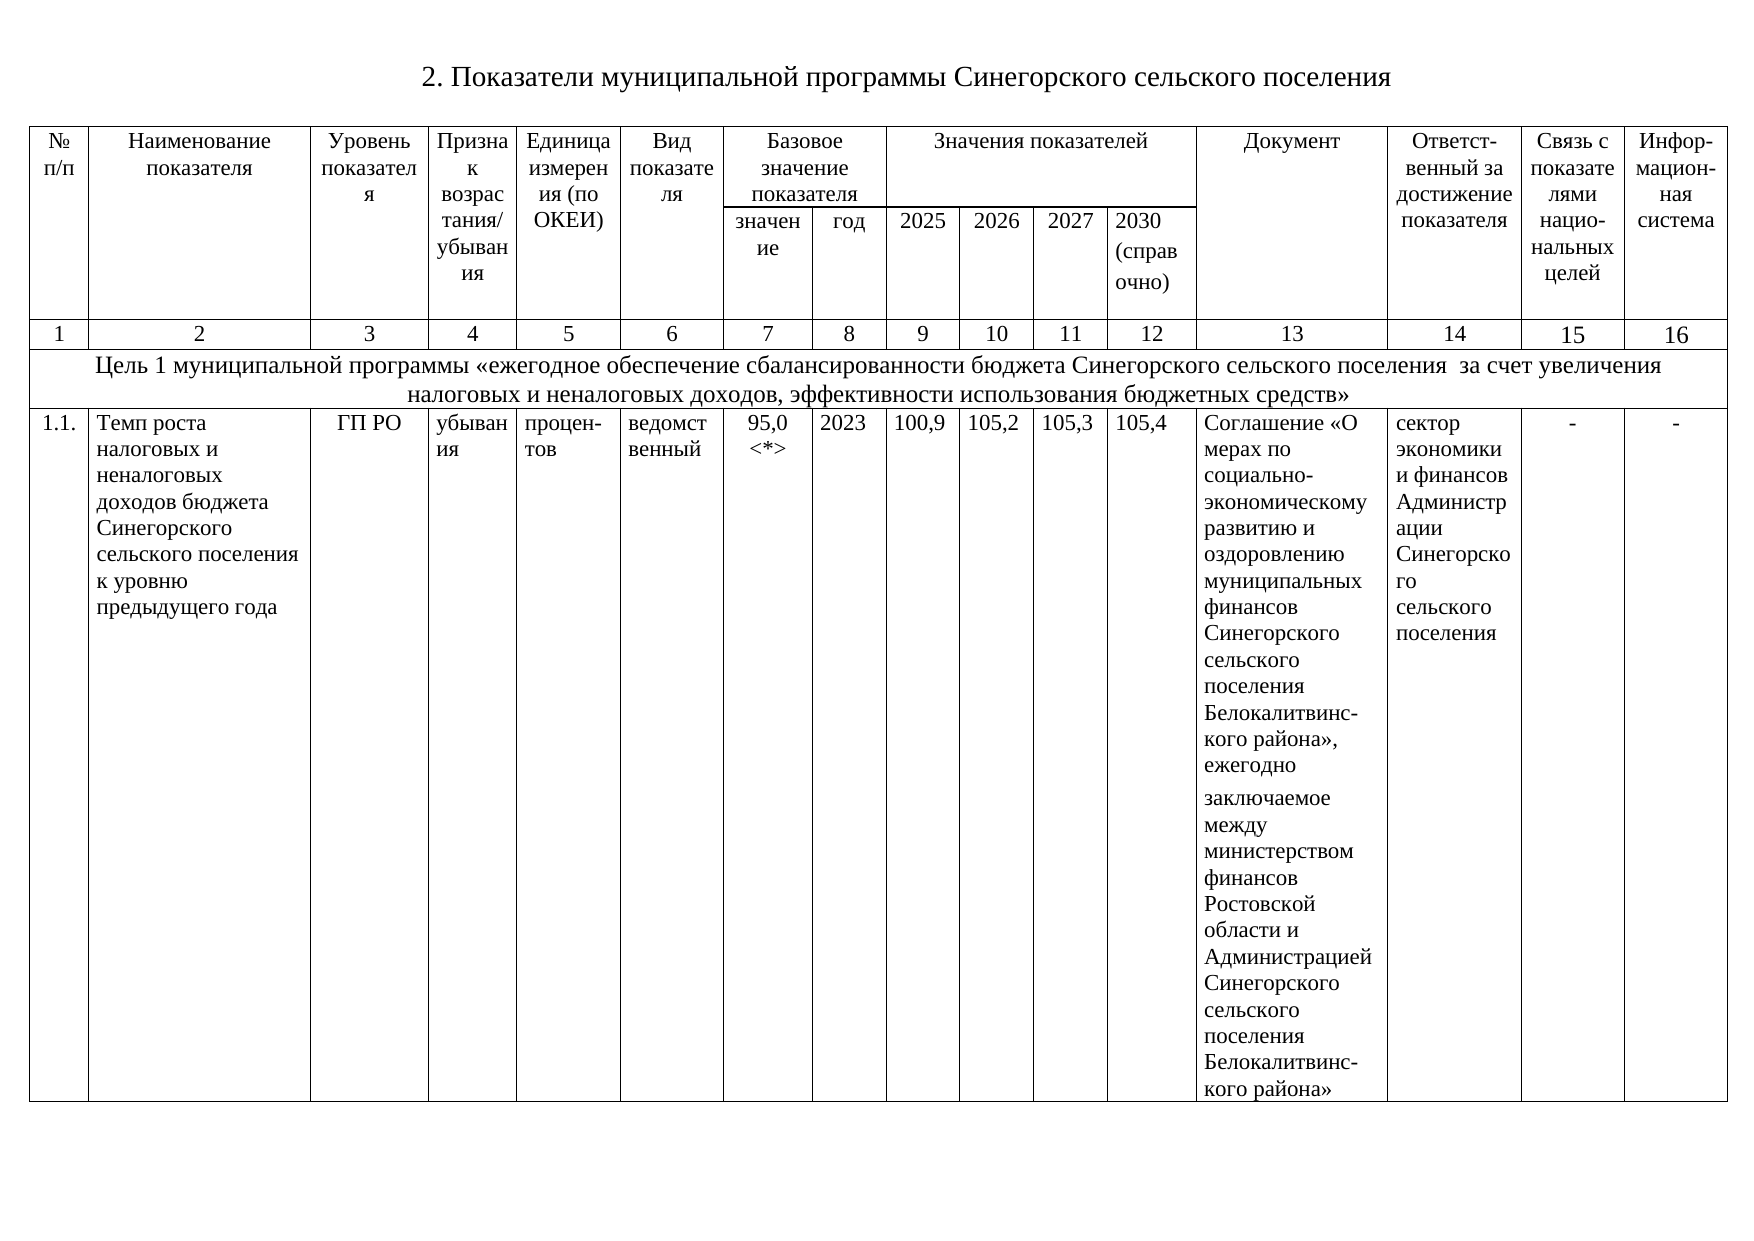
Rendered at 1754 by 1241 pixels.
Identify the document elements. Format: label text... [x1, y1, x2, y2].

table_cell 5 [517, 320, 620, 349]
table_cell 7 [724, 320, 812, 349]
table_header Связь с показателями нацио-нальных целей [1522, 127, 1624, 319]
table_header Вид показателя [621, 127, 723, 319]
table_header Наименование показателя [89, 127, 310, 319]
table_cell Цель 1 муниципальной программы «ежегодное обеспечение сбалансированности бюджета Синегорского сельского поселения за счет увеличения налоговых и неналоговых доходов, эффективности использования бюджетных средств» [30, 350, 1727, 408]
table_header Базовое значение показателя [724, 127, 886, 206]
table_cell 9 [887, 320, 959, 349]
table_header Инфор-мацион-ная система [1625, 127, 1727, 319]
table_cell 11 [1034, 320, 1107, 349]
table_cell 2025 [887, 208, 959, 319]
table_cell процен-тов [517, 409, 620, 1101]
table_cell 2023 [813, 409, 886, 1101]
table_cell 15 [1522, 320, 1624, 349]
table_cell Соглашение «О мерах по социально-экономическому развитию и оздоровлению муниципальных финансов Синегорского сельского поселения Белокалитвинс-кого района», ежегодно заключаемое между министерством финансов Ростовской области и Администрацией Синегорского сельского поселения Белокалитвинс-кого района» [1197, 409, 1387, 1101]
table_cell 2030 (справочно) [1108, 208, 1196, 319]
table_header № п/п [30, 127, 88, 319]
table_cell 6 [621, 320, 723, 349]
table_cell ведомственный [621, 409, 723, 1101]
table_cell 3 [311, 320, 428, 349]
table_cell 4 [429, 320, 516, 349]
table_cell 95,0 <*> [724, 409, 812, 1101]
table_cell - [1522, 409, 1624, 1101]
table_header Значения показателей [887, 127, 1196, 206]
table_cell 2027 [1034, 208, 1107, 319]
list 2. Показатели муниципальной программы Синегорского сельского поселения [118, 59, 1636, 93]
table_cell 14 [1388, 320, 1521, 349]
table_cell 13 [1197, 320, 1387, 349]
table_cell 16 [1625, 320, 1727, 349]
table_cell 1 [30, 320, 88, 349]
table_header Уровень показателя [311, 127, 428, 319]
table_cell 12 [1108, 320, 1196, 349]
table_cell 2026 [960, 208, 1033, 319]
table_cell значение [724, 208, 812, 319]
table_cell 1.1. [30, 409, 88, 1101]
table_cell 105,3 [1034, 409, 1107, 1101]
table_cell год [813, 208, 886, 319]
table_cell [1388, 409, 1521, 1101]
table_cell 105,4 [1108, 409, 1196, 1101]
table_cell 10 [960, 320, 1033, 349]
table_cell ГП РО [311, 409, 428, 1101]
table_header Признак возрастания/убывания [429, 127, 516, 319]
table_cell убывания [429, 409, 516, 1101]
table_cell Темп роста налоговых и неналоговых доходов бюджета Синегорского сельского поселения к уровню предыдущего года [89, 409, 310, 1101]
table_cell - [1625, 409, 1727, 1101]
table_cell 100,9 [887, 409, 959, 1101]
table_cell 2 [89, 320, 310, 349]
table_header Единица измерения (по ОКЕИ) [517, 127, 620, 319]
table_cell 8 [813, 320, 886, 349]
table_header Документ [1197, 127, 1387, 319]
table_cell 105,2 [960, 409, 1033, 1101]
table_header Ответст-венный за достижение показателя [1388, 127, 1521, 319]
